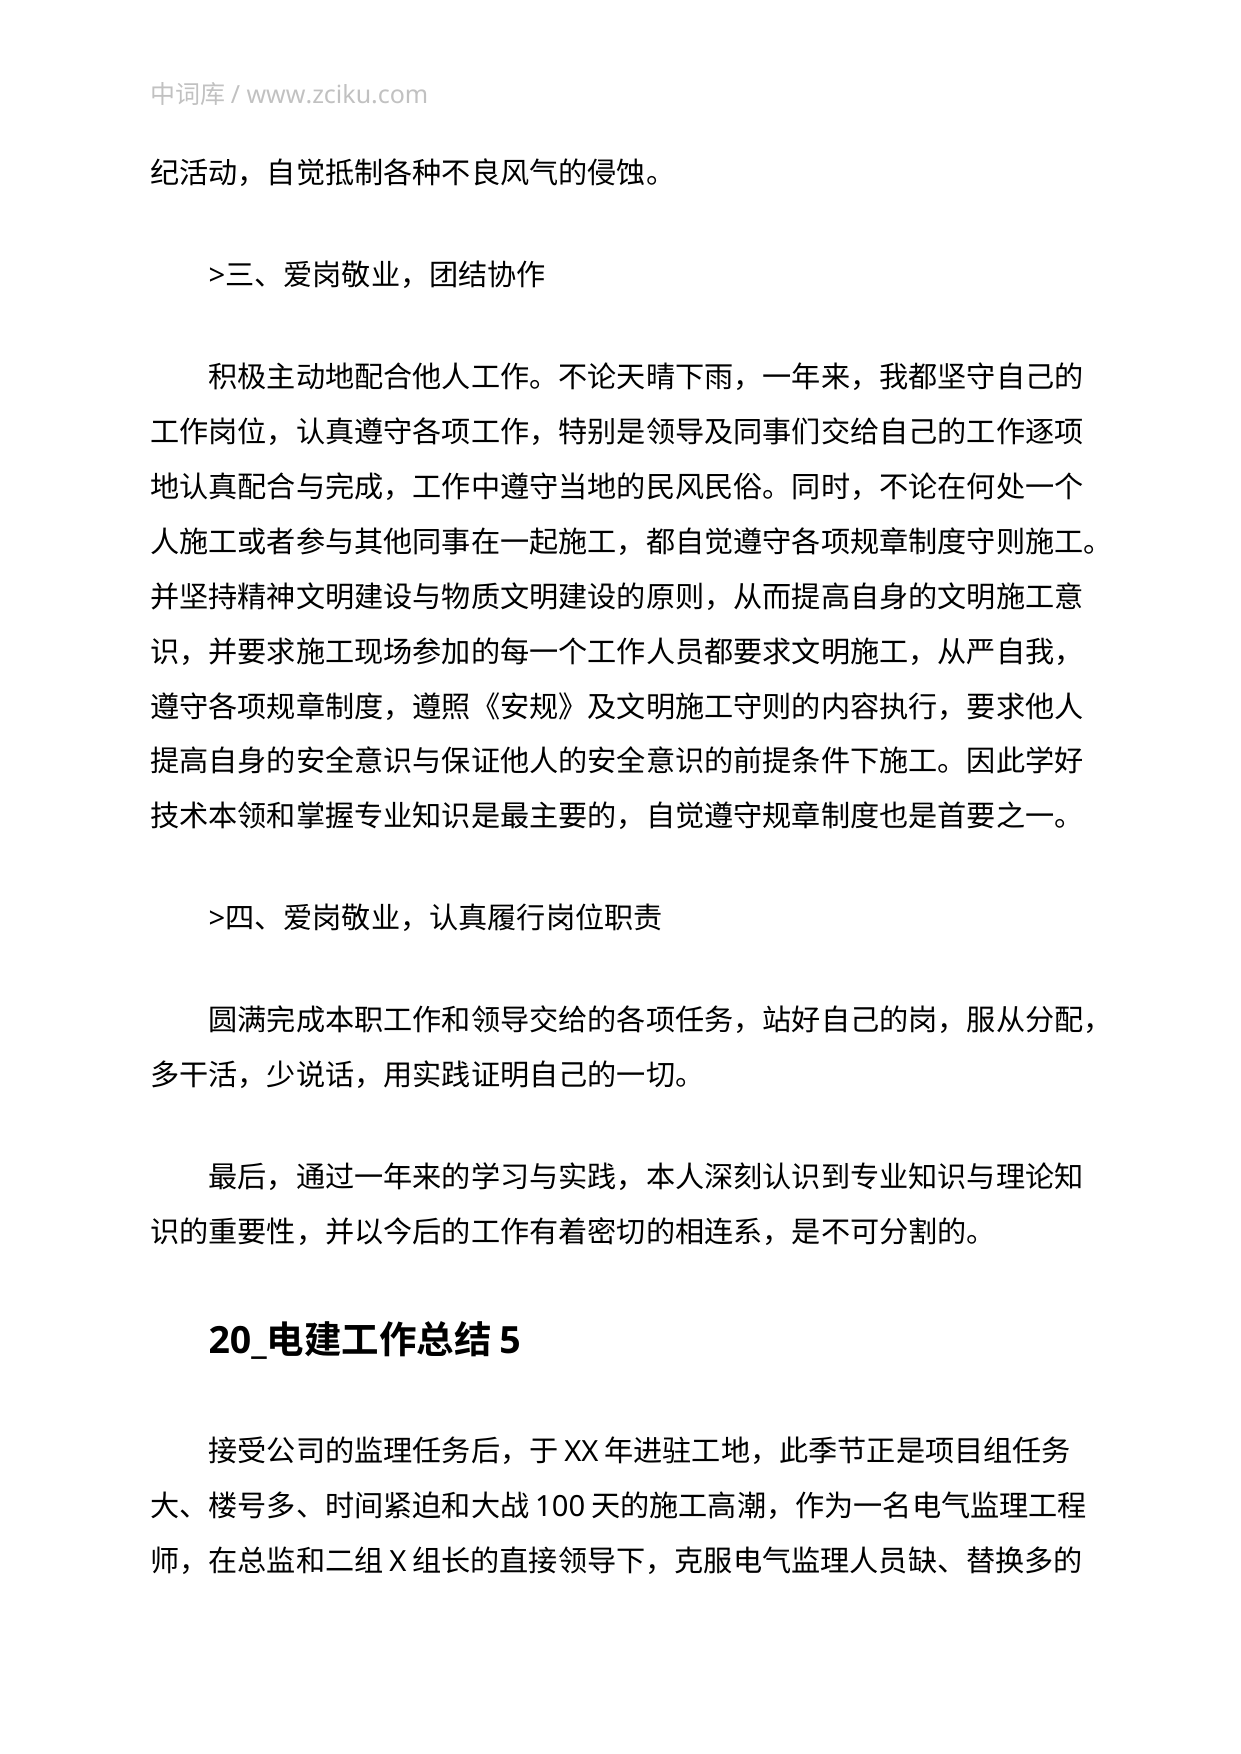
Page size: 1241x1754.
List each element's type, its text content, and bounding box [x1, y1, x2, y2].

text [150, 150, 1090, 192]
text 最后，通过一年来的学习与实践，本人深刻认识到专业知识与理论知识的重要性，并以今后的工作有着密切的相连系，是不可分割的。 [150, 1153, 1090, 1251]
text 圆满完成本职工作和领导交给的各项任务，站好自己的岗，服从分配，多干活，少说话，用实践证明自己的一切。 [150, 997, 1090, 1094]
text 积极主动地配合他人工作。不论天晴下雨，一年来，我都坚守自己的工作岗位，认真遵守各项工作，特别是领导及同事们交给自己的工作逐项地认真配合与完成，工作中遵守当地的民风民俗。同时，不论在何处一个人施工或者参与其他同事在一起施工，都自觉遵守各项规章制度守则施工。并坚持精神文明建设与物质文明建设的原则，从而提高自身的文明施工意识，并要求施工现场参加的每一个工作人员都要求文明施工，从严自我，遵守各项规章制度，遵照《安规》及文明施工守则的内容执行，要求他人提高自身的安全意识与保证他人的安全意识的前提条件下施工。因此学好技术本领和掌握专业知识是最主要的，自觉遵守规章制度也是首要之一。 [150, 354, 1090, 835]
text 20_电建工作总结5 [150, 1310, 1090, 1364]
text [150, 1428, 1090, 1580]
text >三、爱岗敬业，团结协作 [150, 252, 1090, 294]
text >四、爱岗敬业，认真履行岗位职责 [150, 895, 1090, 937]
